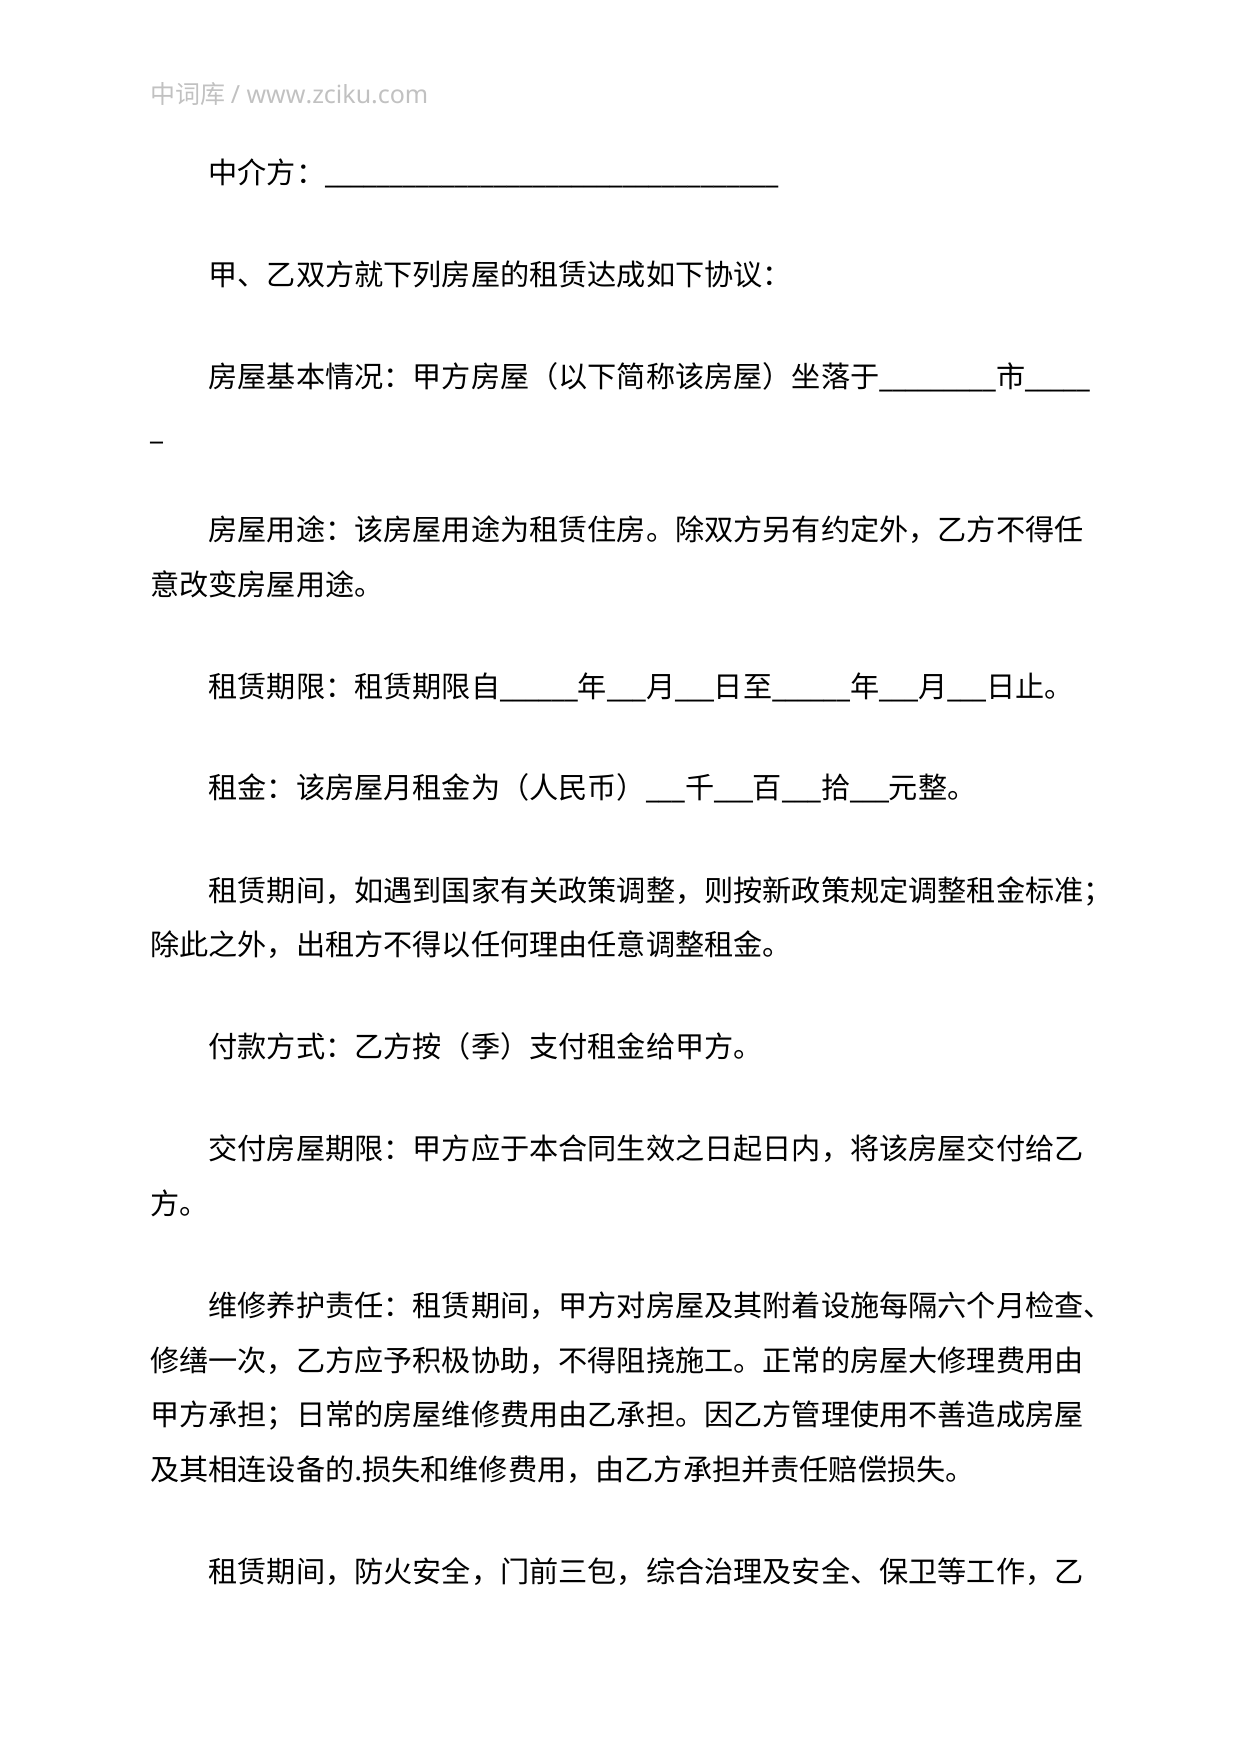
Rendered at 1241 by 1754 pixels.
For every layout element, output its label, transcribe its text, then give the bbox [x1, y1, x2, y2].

text 房屋用途：该房屋用途为租赁住房。除双方另有约定外，乙方不得任意改变房屋用途。 [150, 506, 1090, 604]
text 租赁期限：租赁期限自______年___月___日至______年___月___日止。 [150, 663, 1090, 706]
text 甲、乙双方就下列房屋的租赁达成如下协议： [150, 252, 1090, 294]
text 中介方：___________________________________ [150, 150, 1090, 192]
text 房屋基本情况：甲方房屋（以下简称该房屋）坐落于_________市______ [150, 354, 1090, 448]
text 租赁期间，如遇到国家有关政策调整，则按新政策规定调整租金标准；除此之外，出租方不得以任何理由任意调整租金。 [150, 867, 1090, 964]
text 维修养护责任：租赁期间，甲方对房屋及其附着设施每隔六个月检查、修缮一次，乙方应予积极协助，不得阻挠施工。正常的房屋大修理费用由甲方承担；日常的房屋维修费用由乙承担。因乙方管理使用不善造成房屋及其相连设备的.损失和维修费用，由乙方承担并责任赔偿损失。 [150, 1282, 1090, 1489]
text 租金：该房屋月租金为（人民币）___千___百___拾___元整。 [150, 765, 1090, 807]
text 交付房屋期限：甲方应于本合同生效之日起日内，将该房屋交付给乙方。 [150, 1126, 1090, 1223]
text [150, 1549, 1090, 1591]
text 付款方式：乙方按（季）支付租金给甲方。 [150, 1024, 1090, 1066]
